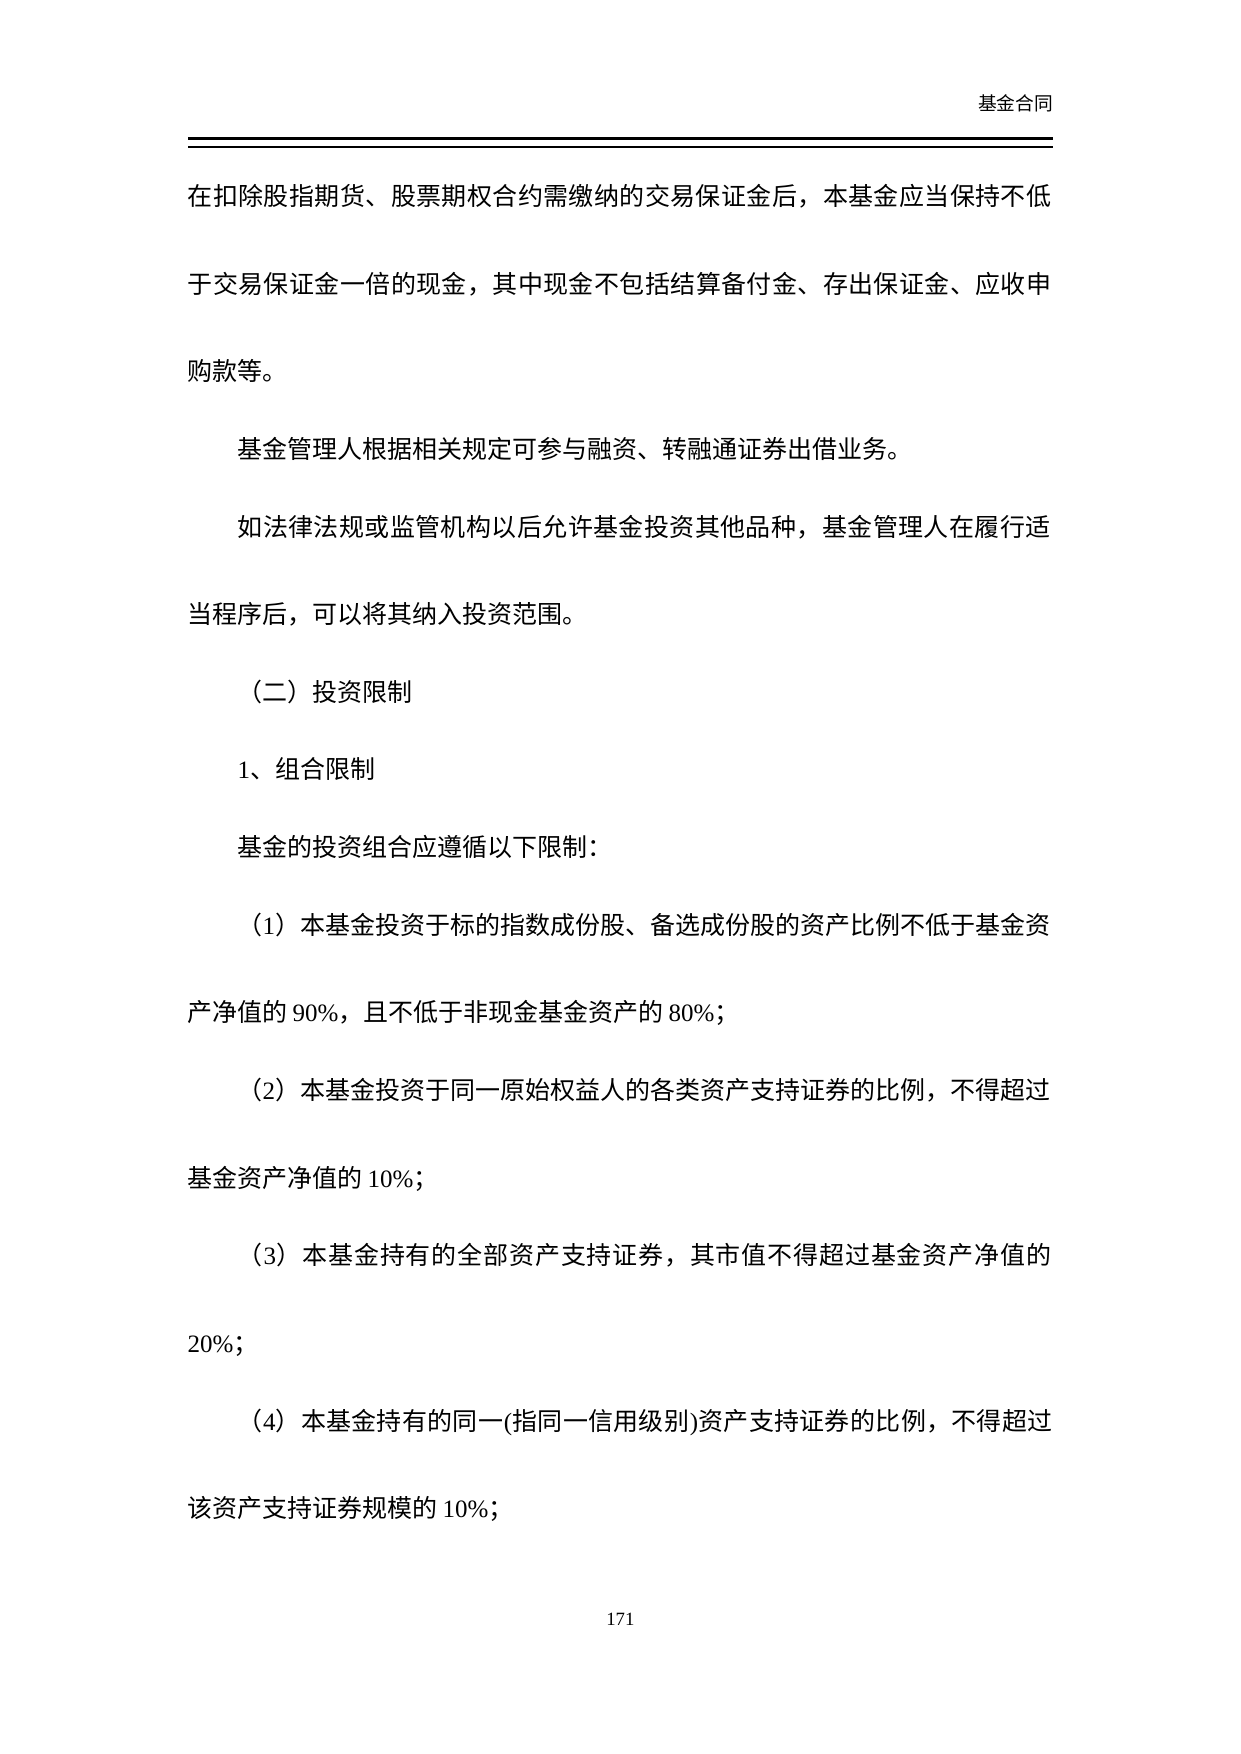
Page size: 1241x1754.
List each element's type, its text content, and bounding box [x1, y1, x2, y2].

text （3）本基金持有的全部资产支持证券，其市值不得超过基金资产净值的20%； [187, 1221, 1053, 1374]
text 如法律法规或监管机构以后允许基金投资其他品种，基金管理人在履行适当程序后，可以将其纳入投资范围。 [187, 493, 1053, 645]
text （二）投资限制 [187, 658, 1053, 723]
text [187, 162, 1053, 402]
text （4）本基金持有的同一(指同一信用级别)资产支持证券的比例，不得超过该资产支持证券规模的10%； [187, 1387, 1053, 1539]
text 1、组合限制 [187, 736, 1053, 801]
text （1）本基金投资于标的指数成份股、备选成份股的资产比例不低于基金资产净值的90%，且不低于非现金基金资产的80%； [187, 891, 1053, 1043]
text （2）本基金投资于同一原始权益人的各类资产支持证券的比例，不得超过基金资产净值的10%； [187, 1056, 1053, 1209]
text 基金管理人根据相关规定可参与融资、转融通证券出借业务。 [187, 415, 1053, 480]
text 基金的投资组合应遵循以下限制： [187, 813, 1053, 878]
